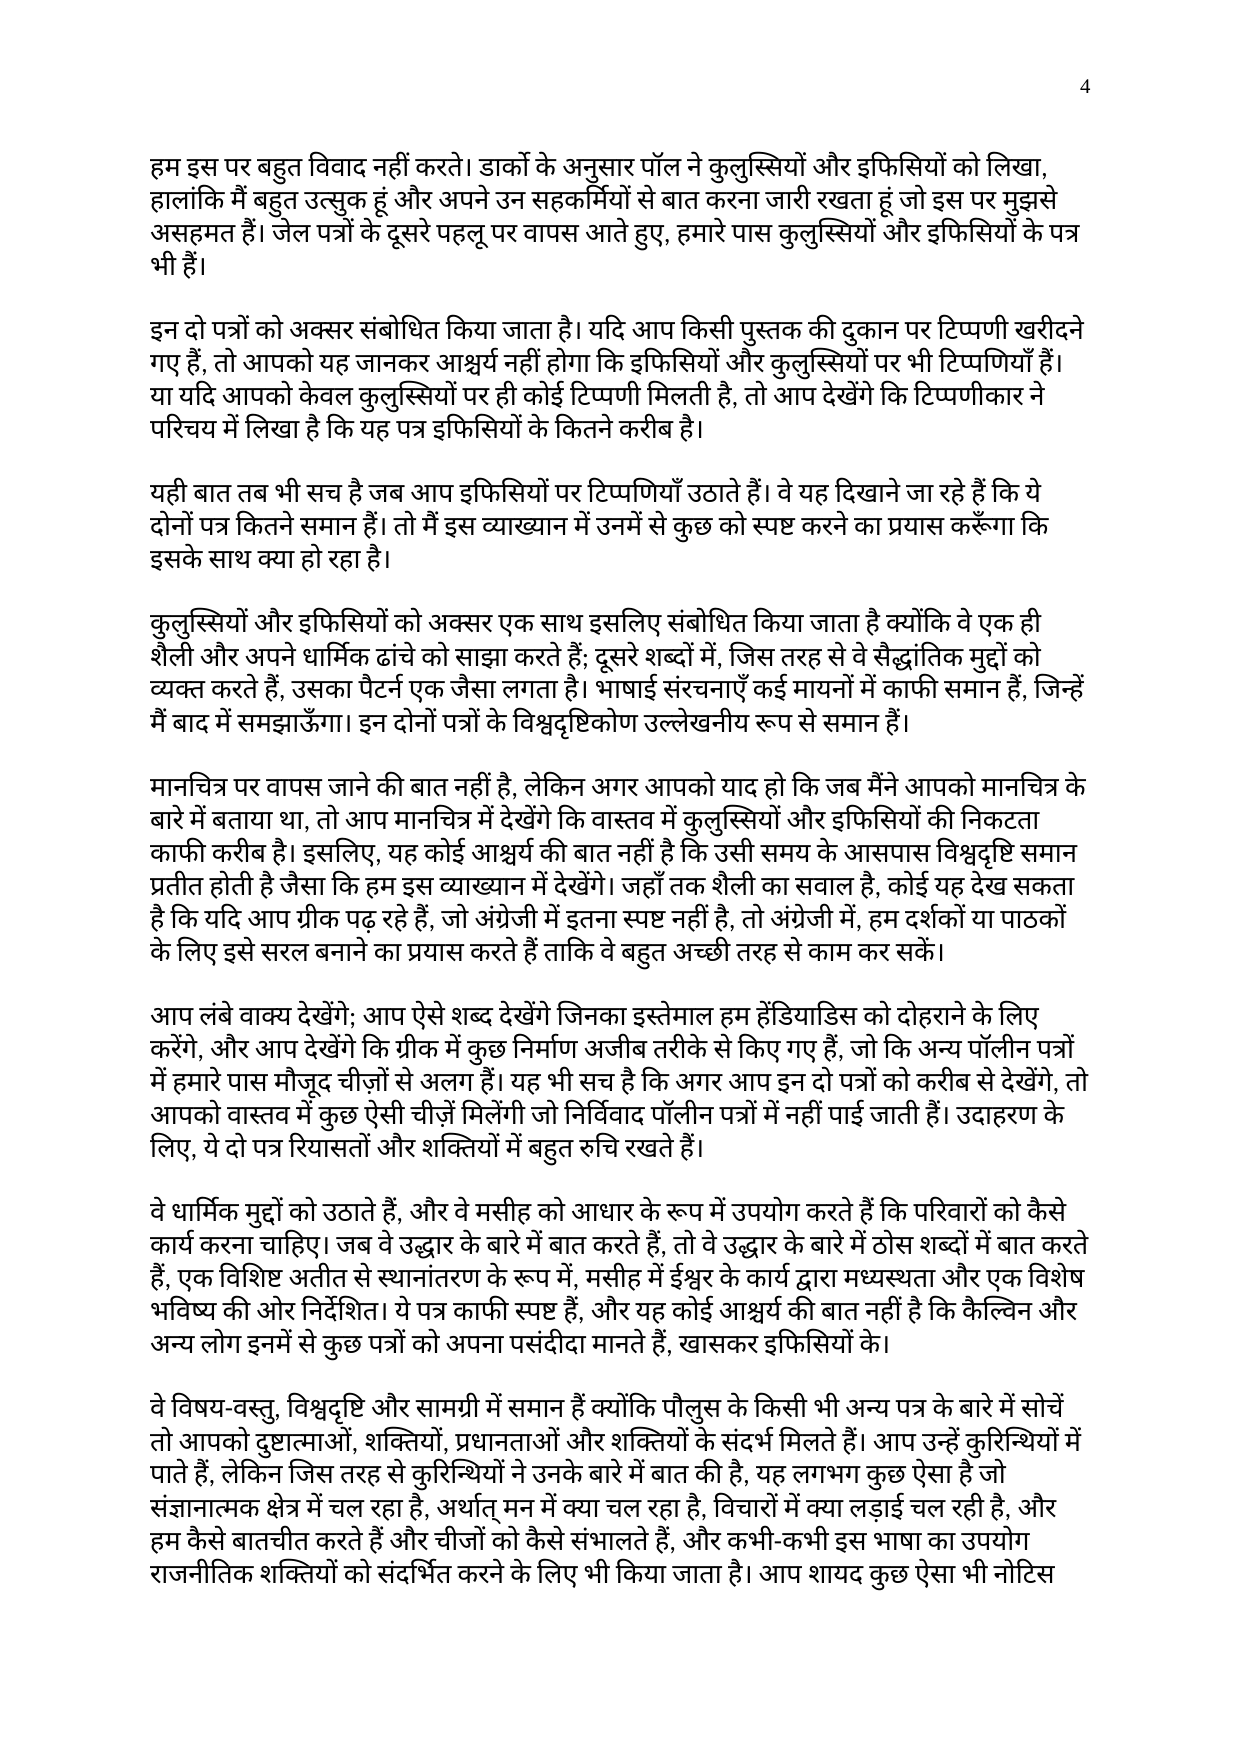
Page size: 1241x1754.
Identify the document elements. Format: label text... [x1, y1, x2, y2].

text आप लंबे वाक्य देखेंगे; आप ऐसे शब्द देखेंगे जिनका इस्तेमाल हम हेंडियाडिस को दोहराने के लिए करेंगे, और आप देखेंगे कि ग्रीक में कुछ निर्माण अजीब तरीके से किए गए हैं, जो कि अन्य पॉलीन पत्रों में हमारे पास मौजूद चीज़ों से अलग हैं। यह भी सच है कि अगर आप इन दो पत्रों को करीब से देखेंगे, तो आपको वास्तव में कुछ ऐसी चीज़ें मिलेंगी जो निर्विवाद पॉलीन पत्रों में नहीं पाई जाती हैं। उदाहरण के लिए, ये दो पत्र रियासतों और शक्तियों में बहुत रुचि रखते हैं। [150, 999, 1090, 1164]
text मानचित्र पर वापस जाने की बात नहीं है, लेकिन अगर आपको याद हो कि जब मैंने आपको मानचित्र के बारे में बताया था, तो आप मानचित्र में देखेंगे कि वास्तव में कुलुस्सियों और इफिसियों की निकटता काफी करीब है। इसलिए, यह कोई आश्चर्य की बात नहीं है कि उसी समय के आसपास विश्वदृष्टि समान प्रतीत होती है जैसा कि हम इस व्याख्यान में देखेंगे। जहाँ तक शैली का सवाल है, कोई यह देख सकता है कि यदि आप ग्रीक पढ़ रहे हैं, जो अंग्रेजी में इतना स्पष्ट नहीं है, तो अंग्रेजी में, हम दर्शकों या पाठकों के लिए इसे सरल बनाने का प्रयास करते हैं ताकि वे बहुत अच्छी तरह से काम कर सकें। [150, 770, 1090, 968]
text वे धार्मिक मुद्दों को उठाते हैं, और वे मसीह को आधार के रूप में उपयोग करते हैं कि परिवारों को कैसे कार्य करना चाहिए। जब वे उद्धार के बारे में बात करते हैं, तो वे उद्धार के बारे में ठोस शब्दों में बात करते हैं, एक विशिष्ट अतीत से स्थानांतरण के रूप में, मसीह में ईश्वर के कार्य द्वारा मध्यस्थता और एक विशेष भविष्य की ओर निर्देशित। ये पत्र काफी स्पष्ट हैं, और यह कोई आश्चर्य की बात नहीं है कि कैल्विन और अन्य लोग इनमें से कुछ पत्रों को अपना पसंदीदा मानते हैं, खासकर इफिसियों के। [150, 1195, 1090, 1361]
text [150, 1392, 1090, 1590]
text हम इस पर बहुत विवाद नहीं करते। डार्को के अनुसार पॉल ने कुलुस्सियों और इफिसियों को लिखा, हालांकि मैं बहुत उत्सुक हूं और अपने उन सहकर्मियों से बात करना जारी रखता हूं जो इस पर मुझसे असहमत हैं। जेल पत्रों के दूसरे पहलू पर वापस आते हुए, हमारे पास कुलुस्सियों और इफिसियों के पत्र भी हैं। [150, 150, 1090, 282]
text इन दो पत्रों को अक्सर संबोधित किया जाता है। यदि आप किसी पुस्तक की दुकान पर टिप्पणी खरीदने गए हैं, तो आपको यह जानकर आश्चर्य नहीं होगा कि इफिसियों और कुलुस्सियों पर भी टिप्पणियाँ हैं। या यदि आपको केवल कुलुस्सियों पर ही कोई टिप्पणी मिलती है, तो आप देखेंगे कि टिप्पणीकार ने परिचय में लिखा है कि यह पत्र इफिसियों के कितने करीब है। [150, 313, 1090, 445]
text यही बात तब भी सच है जब आप इफिसियों पर टिप्पणियाँ उठाते हैं। वे यह दिखाने जा रहे हैं कि ये दोनों पत्र कितने समान हैं। तो मैं इस व्याख्यान में उनमें से कुछ को स्पष्ट करने का प्रयास करूँगा कि इसके साथ क्या हो रहा है। [150, 476, 1090, 576]
text कुलुस्सियों और इफिसियों को अक्सर एक साथ इसलिए संबोधित किया जाता है क्योंकि वे एक ही शैली और अपने धार्मिक ढांचे को साझा करते हैं; दूसरे शब्दों में, जिस तरह से वे सैद्धांतिक मुद्दों को व्यक्त करते हैं, उसका पैटर्न एक जैसा लगता है। भाषाई संरचनाएँ कई मायनों में काफी समान हैं, जिन्हें मैं बाद में समझाऊँगा। इन दोनों पत्रों के विश्वदृष्टिकोण उल्लेखनीय रूप से समान हैं। [150, 607, 1090, 739]
